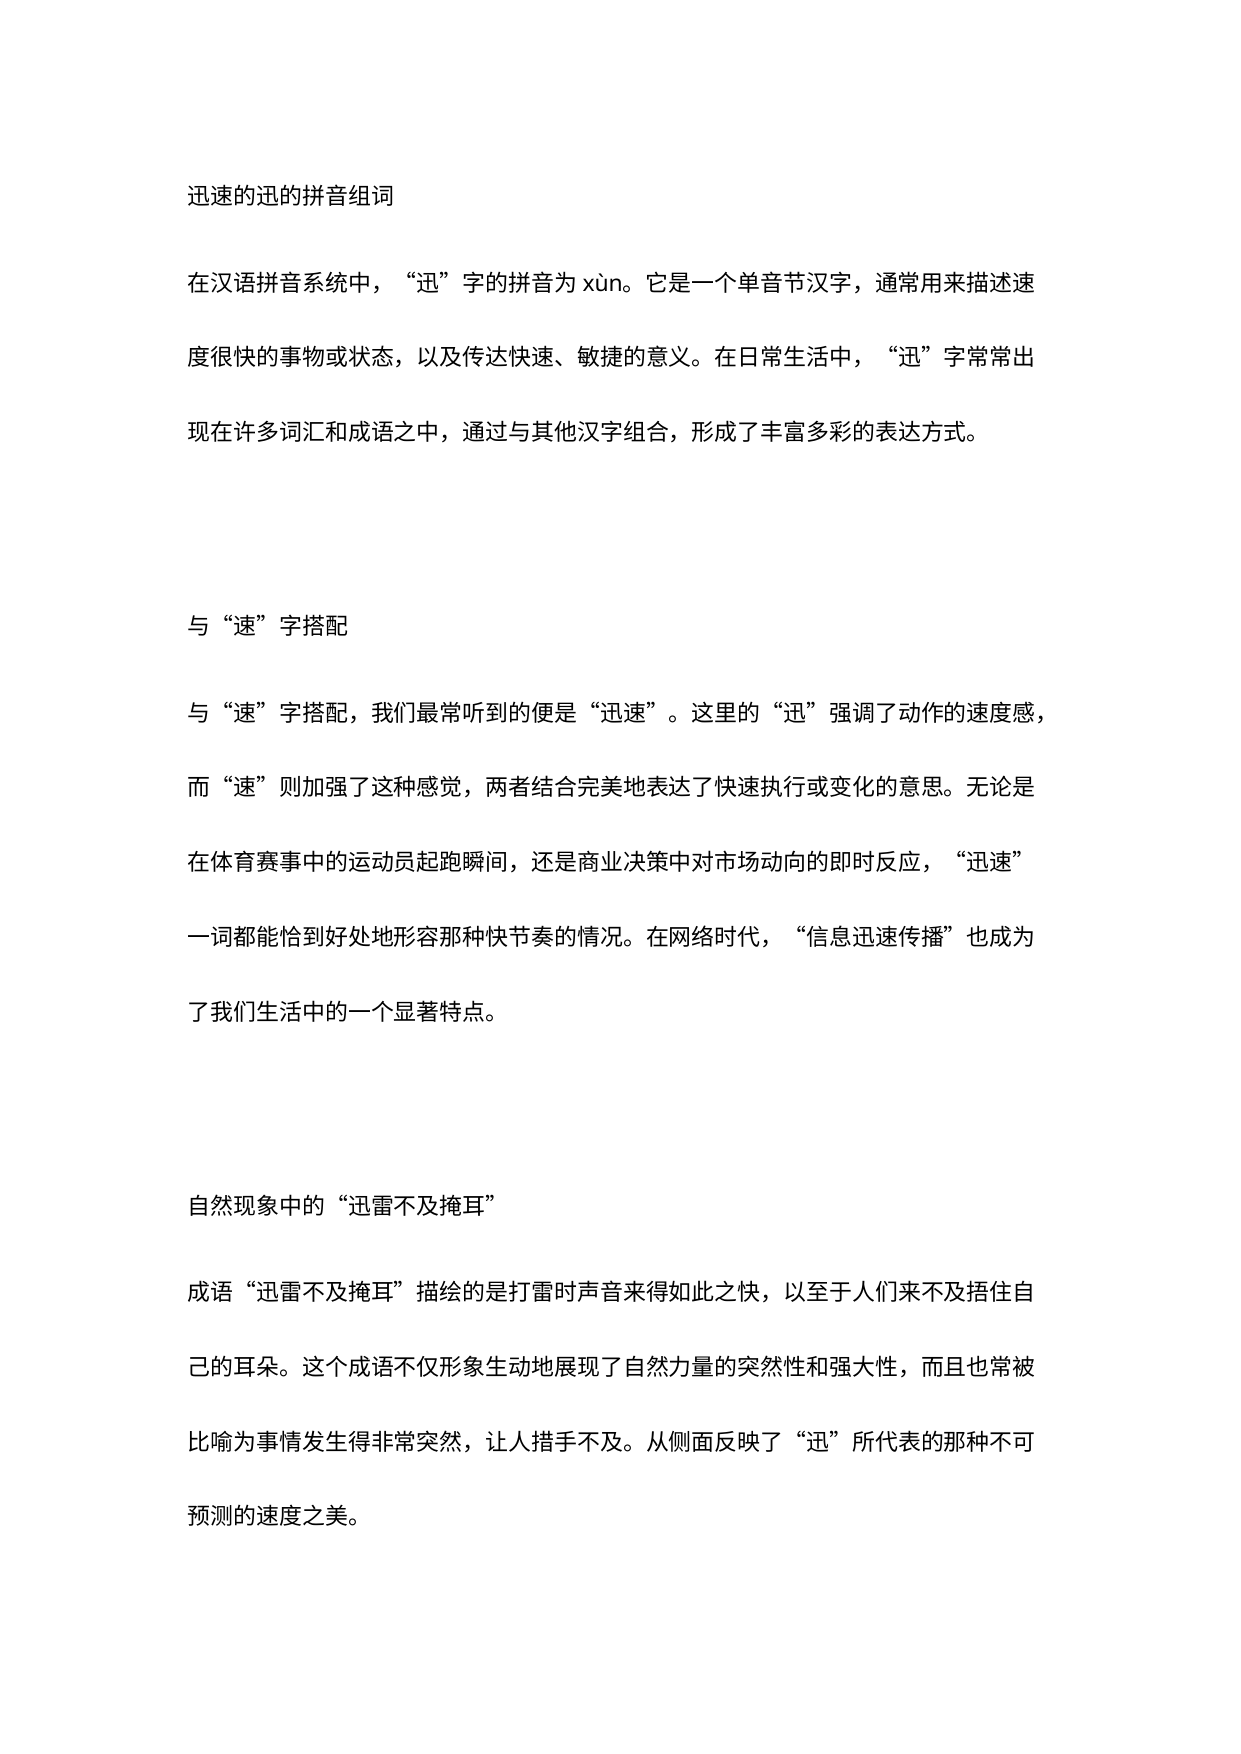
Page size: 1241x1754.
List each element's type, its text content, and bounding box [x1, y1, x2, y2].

text 成语“迅雷不及掩耳”描绘的是打雷时声音来得如此之快，以至于人们来不及捂住自己的耳朵。这个成语不仅形象生动地展现了自然力量的突然性和强大性，而且也常被比喻为事情发生得非常突然，让人措手不及。从侧面反映了“迅”所代表的那种不可预测的速度之美。 [187, 1258, 1053, 1547]
text 与“速”字搭配，我们最常听到的便是“迅速”。这里的“迅”强调了动作的速度感，而“速”则加强了这种感觉，两者结合完美地表达了快速执行或变化的意思。无论是在体育赛事中的运动员起跑瞬间，还是商业决策中对市场动向的即时反应，“迅速”一词都能恰到好处地形容那种快节奏的情况。在网络时代，“信息迅速传播”也成为了我们生活中的一个显著特点。 [187, 679, 1053, 1042]
text 自然现象中的“迅雷不及掩耳” [187, 1172, 1053, 1237]
text 与“速”字搭配 [187, 592, 1053, 657]
text 迅速的迅的拼音组词 [187, 162, 1053, 227]
text 在汉语拼音系统中，“迅”字的拼音为 xùn。它是一个单音节汉字，通常用来描述速度很快的事物或状态，以及传达快速、敏捷的意义。在日常生活中，“迅”字常常出现在许多词汇和成语之中，通过与其他汉字组合，形成了丰富多彩的表达方式。 [187, 248, 1053, 463]
